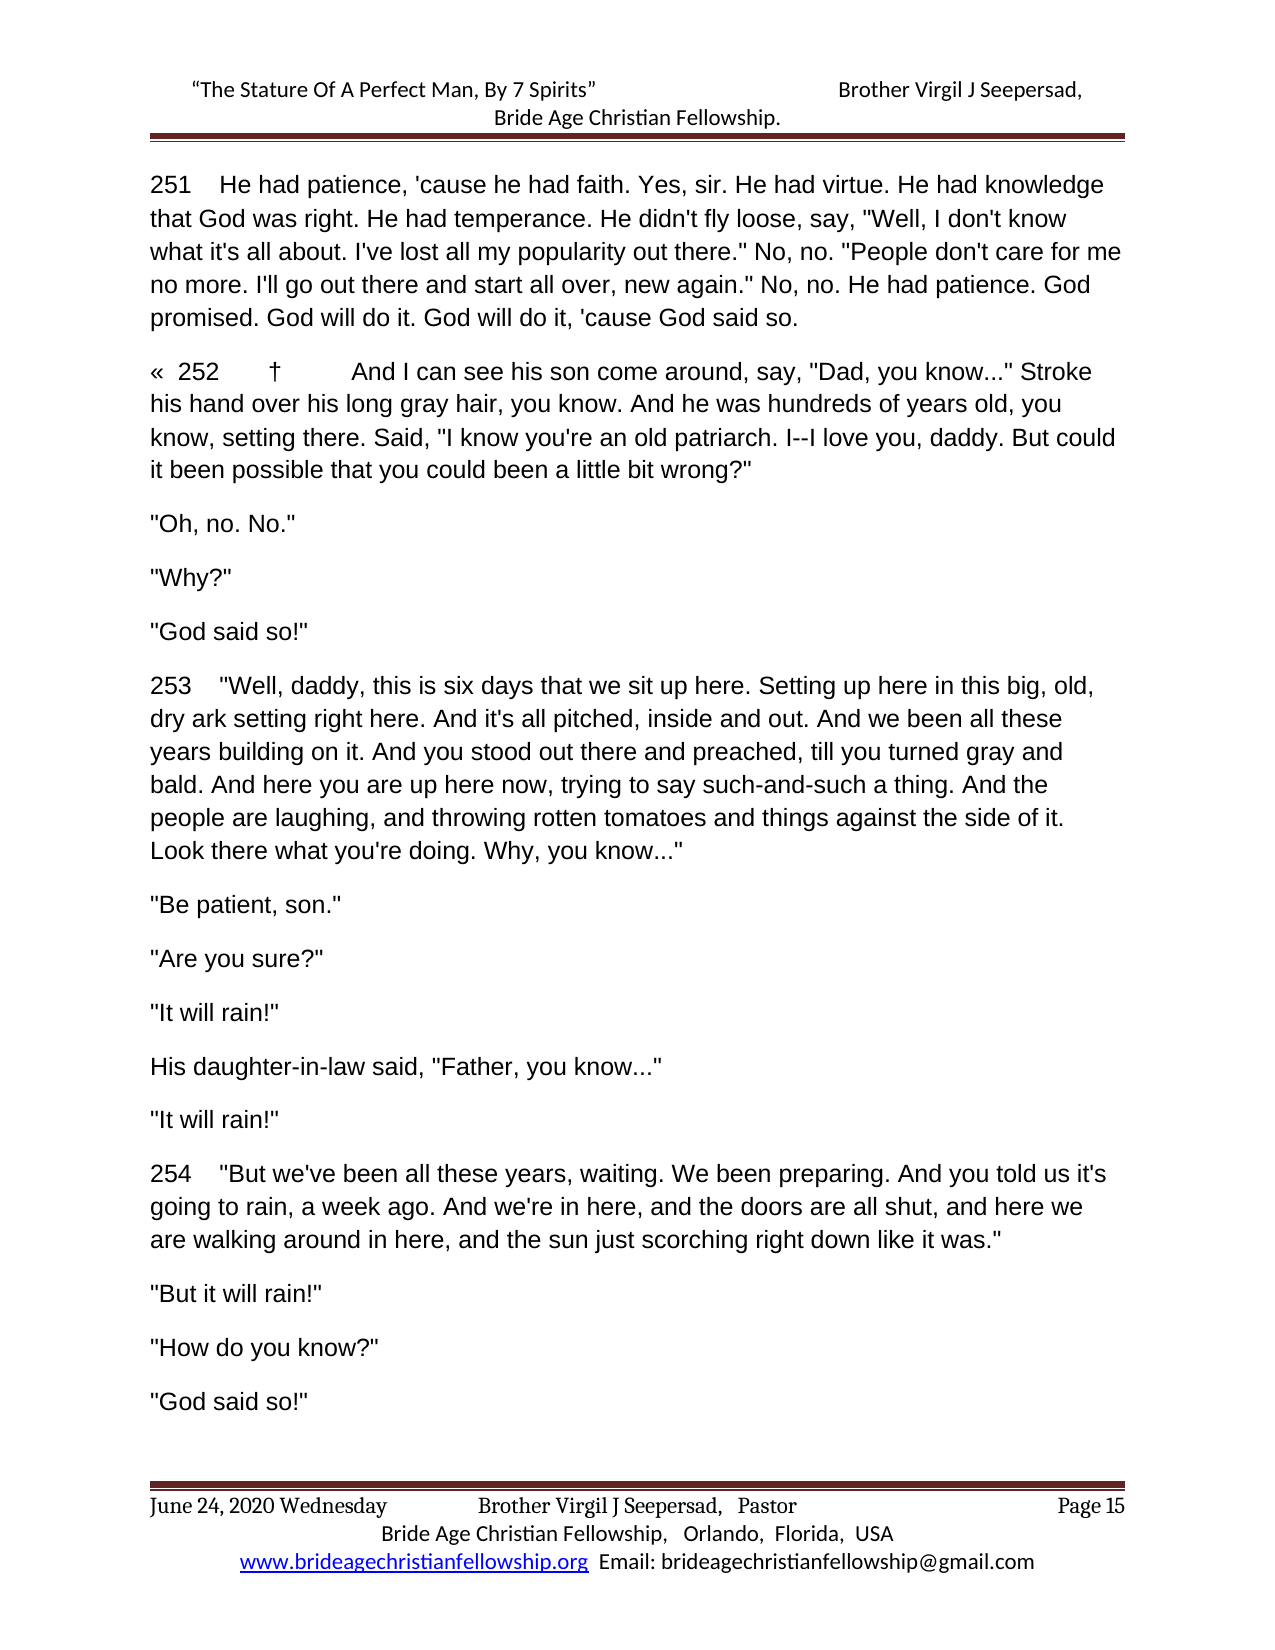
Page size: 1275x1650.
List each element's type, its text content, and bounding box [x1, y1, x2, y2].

text His daughter-in-law said, "Father, you know..." [150, 1051, 1125, 1080]
text "God said so!" [150, 1387, 1125, 1416]
text "It will rain!" [150, 998, 1125, 1026]
text "Be patient, son." [150, 890, 1125, 919]
text 251 He had patience, 'cause he had faith. Yes, sir. He had virtue. He had knowledge that God was right. He had temperance. He didn't fly loose, say, "Well, I don't know what it's all about. I've lost all my popularity out there." No, no. "People don't care for me no more. I'll go out there and start all over, new again." No, no. He had patience. God promised. God will do it. God will do it, 'cause God said so. [150, 171, 1125, 331]
text "Are you sure?" [150, 944, 1125, 972]
text 253 "Well, daddy, this is six days that we sit up here. Setting up here in this big, old, dry ark setting right here. And it's all pitched, inside and out. And we been all these years building on it. And you stood out there and preached, till you turned gray and bald. And here you are up here now, trying to say such-and-such a thing. And the people are laughing, and throwing rotten tomatoes and things against the side of it. Look there what you're doing. Why, you know..." [150, 671, 1125, 865]
text "It will rain!" [150, 1105, 1125, 1134]
text « 252 † And I can see his son come around, say, "Dad, you know..." Stroke his hand over his long gray hair, you know. And he was hundreds of years old, you know, setting there. Said, "I know you're an old patriarch. I--I love you, daddy. But could it been possible that you could been a little bit wrong?" [150, 356, 1125, 484]
text "Oh, no. No." [150, 509, 1125, 538]
text "Why?" [150, 563, 1125, 592]
text "God said so!" [150, 617, 1125, 646]
text "But it will rain!" [150, 1279, 1125, 1308]
text "How do you know?" [150, 1333, 1125, 1362]
text 254 "But we've been all these years, waiting. We been preparing. And you told us it's going to rain, a week ago. And we're in here, and the doors are all shut, and here we are walking around in here, and the sun just scorching right down like it was." [150, 1159, 1125, 1254]
